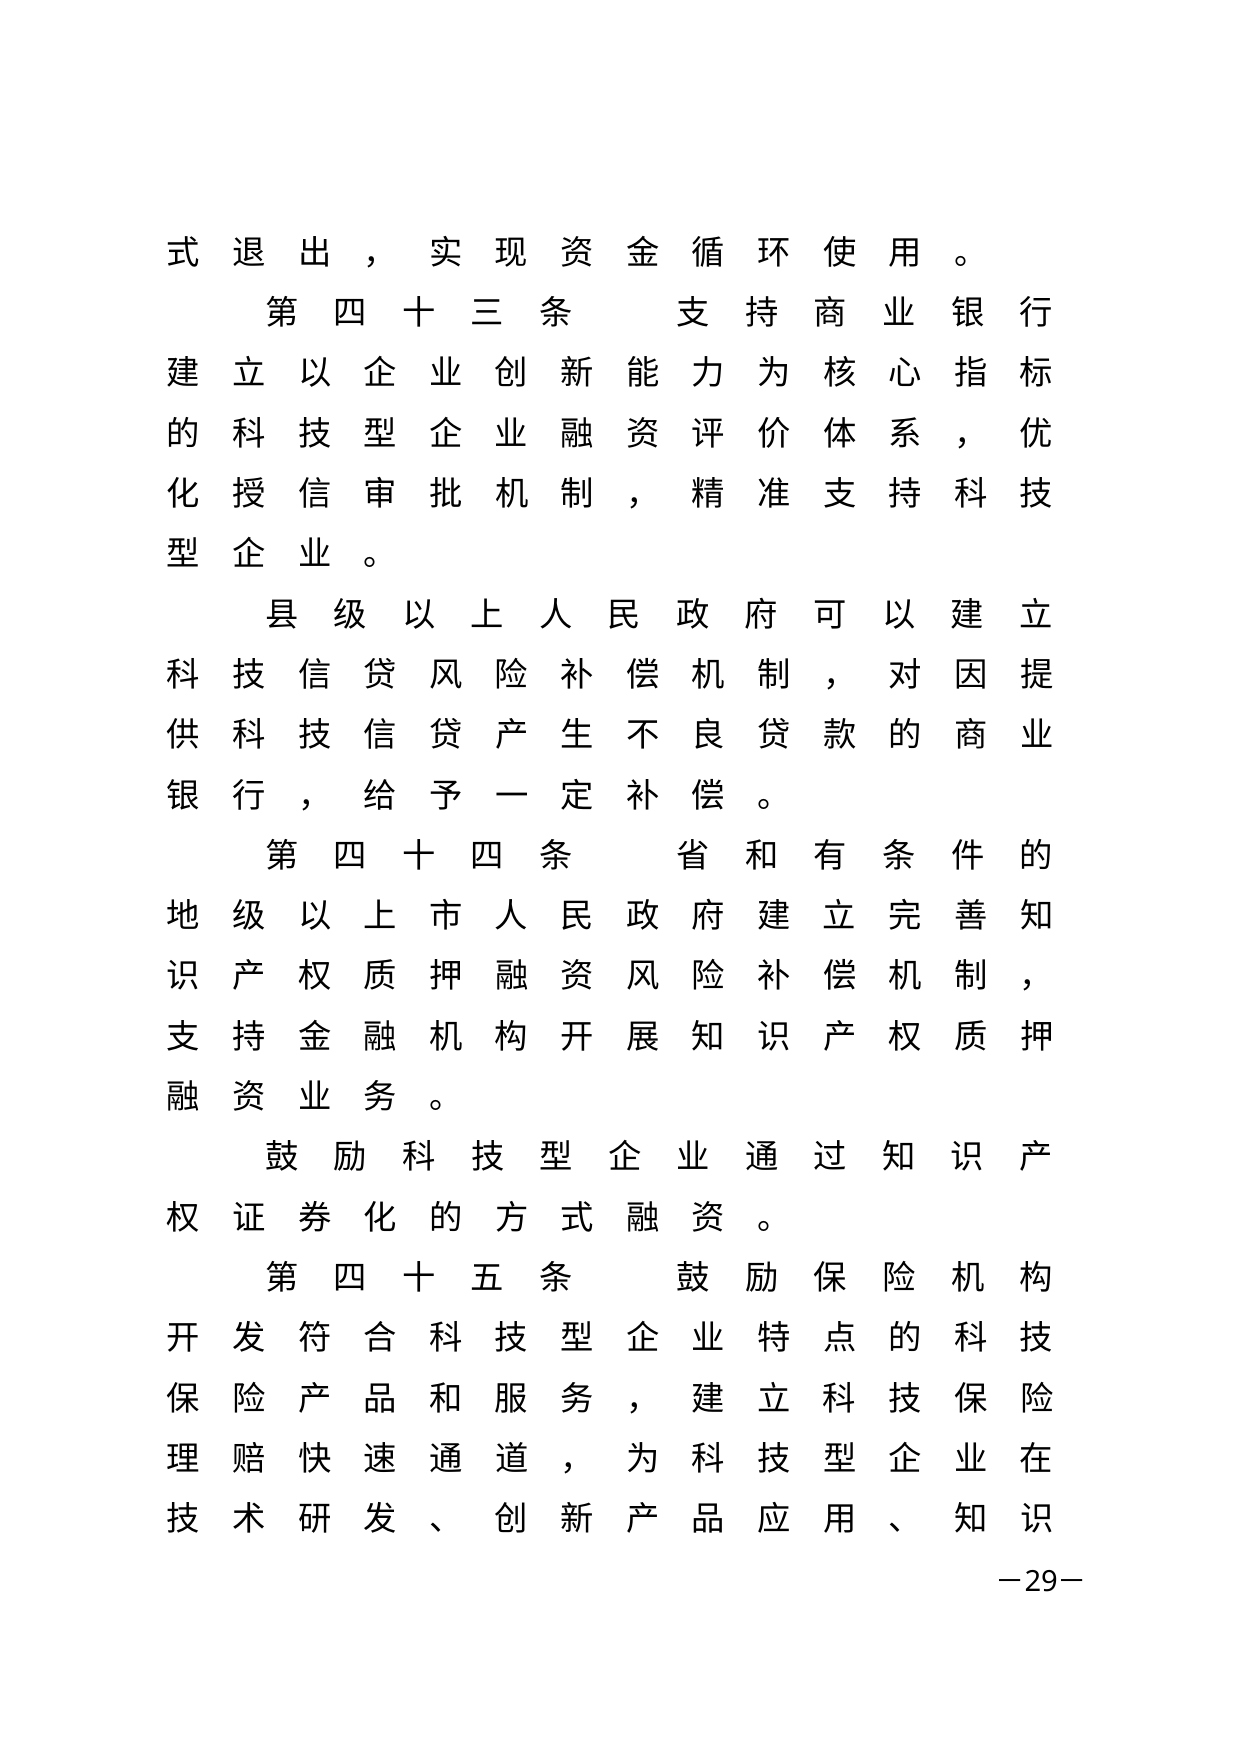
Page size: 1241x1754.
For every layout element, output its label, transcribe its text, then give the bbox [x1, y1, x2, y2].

text 第四十二条 省人民政府及其有关部门应当推动完善科技创新投资基金退出机制，支持设立私募股权二级市场基金。鼓励天使投资基金、创业投资基金通过协议转让基金份额、向私募股权二级市场基金转让基金份额等方式退出，实现资金循环使用。 [167, 219, 1085, 280]
text 第四十五条 鼓励保险机构开发符合科技型企业特点的科技保险产品和服务，建立科技保险理赔快速通道，为科技型企业在技术研发、创新产品应用、知识产权保护等方面提供保险保障。 [167, 1245, 1085, 1546]
text 第四十三条 支持商业银行建立以企业创新能力为核心指标的科技型企业融资评价体系，优化授信审批机制，精准支持科技型企业。 [167, 280, 1085, 581]
text 县级以上人民政府可以建立科技信贷风险补偿机制，对因提供科技信贷产生不良贷款的商业银行，给予一定补偿。 [167, 581, 1085, 823]
text 第四十四条 省和有条件的地级以上市人民政府建立完善知识产权质押融资风险补偿机制，支持金融机构开展知识产权质押融资业务。 [167, 823, 1085, 1124]
text 鼓励科技型企业通过知识产权证券化的方式融资。 [167, 1124, 1085, 1245]
